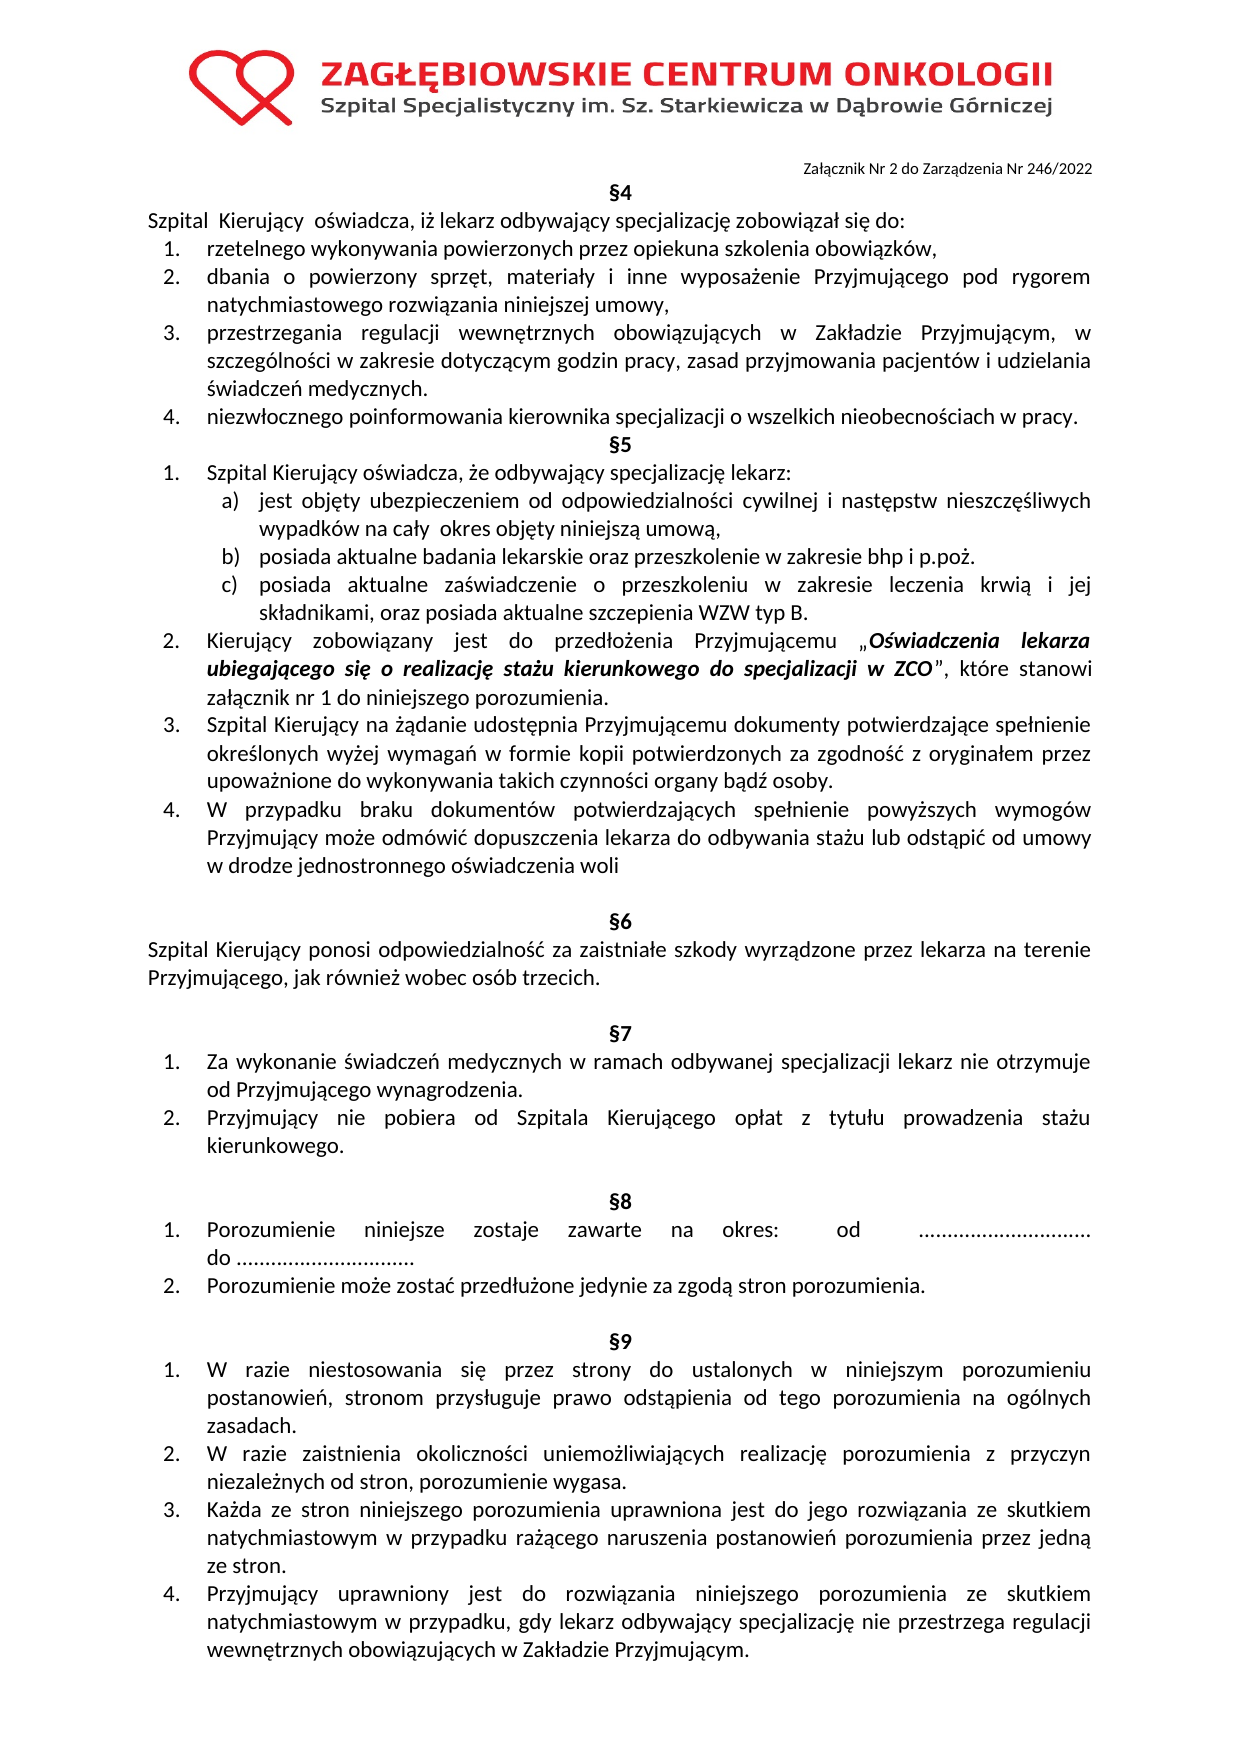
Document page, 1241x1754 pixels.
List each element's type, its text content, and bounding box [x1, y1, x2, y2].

picture [147, 17, 1093, 158]
list jest objęty ubezpieczeniem od odpowiedzialności cywilnej i następstw nieszczęśliwych wypadków na cały okres objęty niniejszą umową, [221, 486, 1093, 542]
text Szpital Kierujący oświadcza, iż lekarz odbywający specjalizację zobowiązał się do: [148, 206, 1093, 234]
list Przyjmujący nie pobiera od Szpitala Kierującego opłat z tytułu prowadzenia stażu kierunkowego. [163, 1103, 1093, 1159]
list Za wykonanie świadczeń medycznych w ramach odbywanej specjalizacji lekarz nie otrzymuje od Przyjmującego wynagrodzenia. [163, 1047, 1093, 1103]
list W przypadku braku dokumentów potwierdzających spełnienie powyższych wymogów Przyjmujący może odmówić dopuszczenia lekarza do odbywania stażu lub odstąpić od umowy w drodze jednostronnego oświadczenia woli [163, 795, 1093, 879]
text §6 [148, 907, 1093, 935]
list rzetelnego wykonywania powierzonych przez opiekuna szkolenia obowiązków, [163, 234, 1093, 262]
text §5 [148, 430, 1093, 458]
list przestrzegania regulacji wewnętrznych obowiązujących w Zakładzie Przyjmującym, w szczególności w zakresie dotyczącym godzin pracy, zasad przyjmowania pacjentów i udzielania świadczeń medycznych. [163, 318, 1093, 402]
list niezwłocznego poinformowania kierownika specjalizacji o wszelkich nieobecnościach w pracy. [163, 402, 1093, 430]
text Szpital Kierujący ponosi odpowiedzialność za zaistniałe szkody wyrządzone przez lekarza na terenie Przyjmującego, jak również wobec osób trzecich. [148, 935, 1093, 991]
text §8 [148, 1187, 1093, 1215]
list Przyjmujący uprawniony jest do rozwiązania niniejszego porozumienia ze skutkiem natychmiastowym w przypadku, gdy lekarz odbywający specjalizację nie przestrzega regulacji wewnętrznych obowiązujących w Zakładzie Przyjmującym. [163, 1579, 1093, 1663]
list W razie niestosowania się przez strony do ustalonych w niniejszym porozumieniu postanowień, stronom przysługuje prawo odstąpienia od tego porozumienia na ogólnych zasadach. [163, 1355, 1093, 1439]
list posiada aktualne badania lekarskie oraz przeszkolenie w zakresie bhp i p.poż. [221, 542, 1093, 571]
text §7 [148, 1019, 1093, 1047]
list Każda ze stron niniejszego porozumienia uprawniona jest do jego rozwiązania ze skutkiem natychmiastowym w przypadku rażącego naruszenia postanowień porozumienia przez jedną ze stron. [163, 1495, 1093, 1579]
list W razie zaistnienia okoliczności uniemożliwiających realizację porozumienia z przyczyn niezależnych od stron, porozumienie wygasa. [163, 1439, 1093, 1495]
list Kierujący zobowiązany jest do przedłożenia Przyjmującemu „Oświadczenia lekarza ubiegającego się o realizację stażu kierunkowego do specjalizacji w ZCO”, które stanowi załącznik nr 1 do niniejszego porozumienia. [162, 627, 1093, 711]
list Szpital Kierujący oświadcza, że odbywający specjalizację lekarz: [162, 458, 1093, 486]
text §4 [148, 178, 1093, 206]
list posiada aktualne zaświadczenie o przeszkoleniu w zakresie leczenia krwią i jej składnikami, oraz posiada aktualne szczepienia WZW typ B. [221, 571, 1093, 627]
list Szpital Kierujący na żądanie udostępnia Przyjmującemu dokumenty potwierdzające spełnienie określonych wyżej wymagań w formie kopii potwierdzonych za zgodność z oryginałem przez upoważnione do wykonywania takich czynności organy bądź osoby. [163, 711, 1093, 795]
list Porozumienie niniejsze zostaje zawarte na okres: od .............................. do ............................... [163, 1215, 1093, 1271]
text §9 [148, 1327, 1093, 1355]
list Porozumienie może zostać przedłużone jedynie za zgodą stron porozumienia. [163, 1271, 1093, 1299]
list dbania o powierzony sprzęt, materiały i inne wyposażenie Przyjmującego pod rygorem natychmiastowego rozwiązania niniejszej umowy, [163, 262, 1093, 318]
